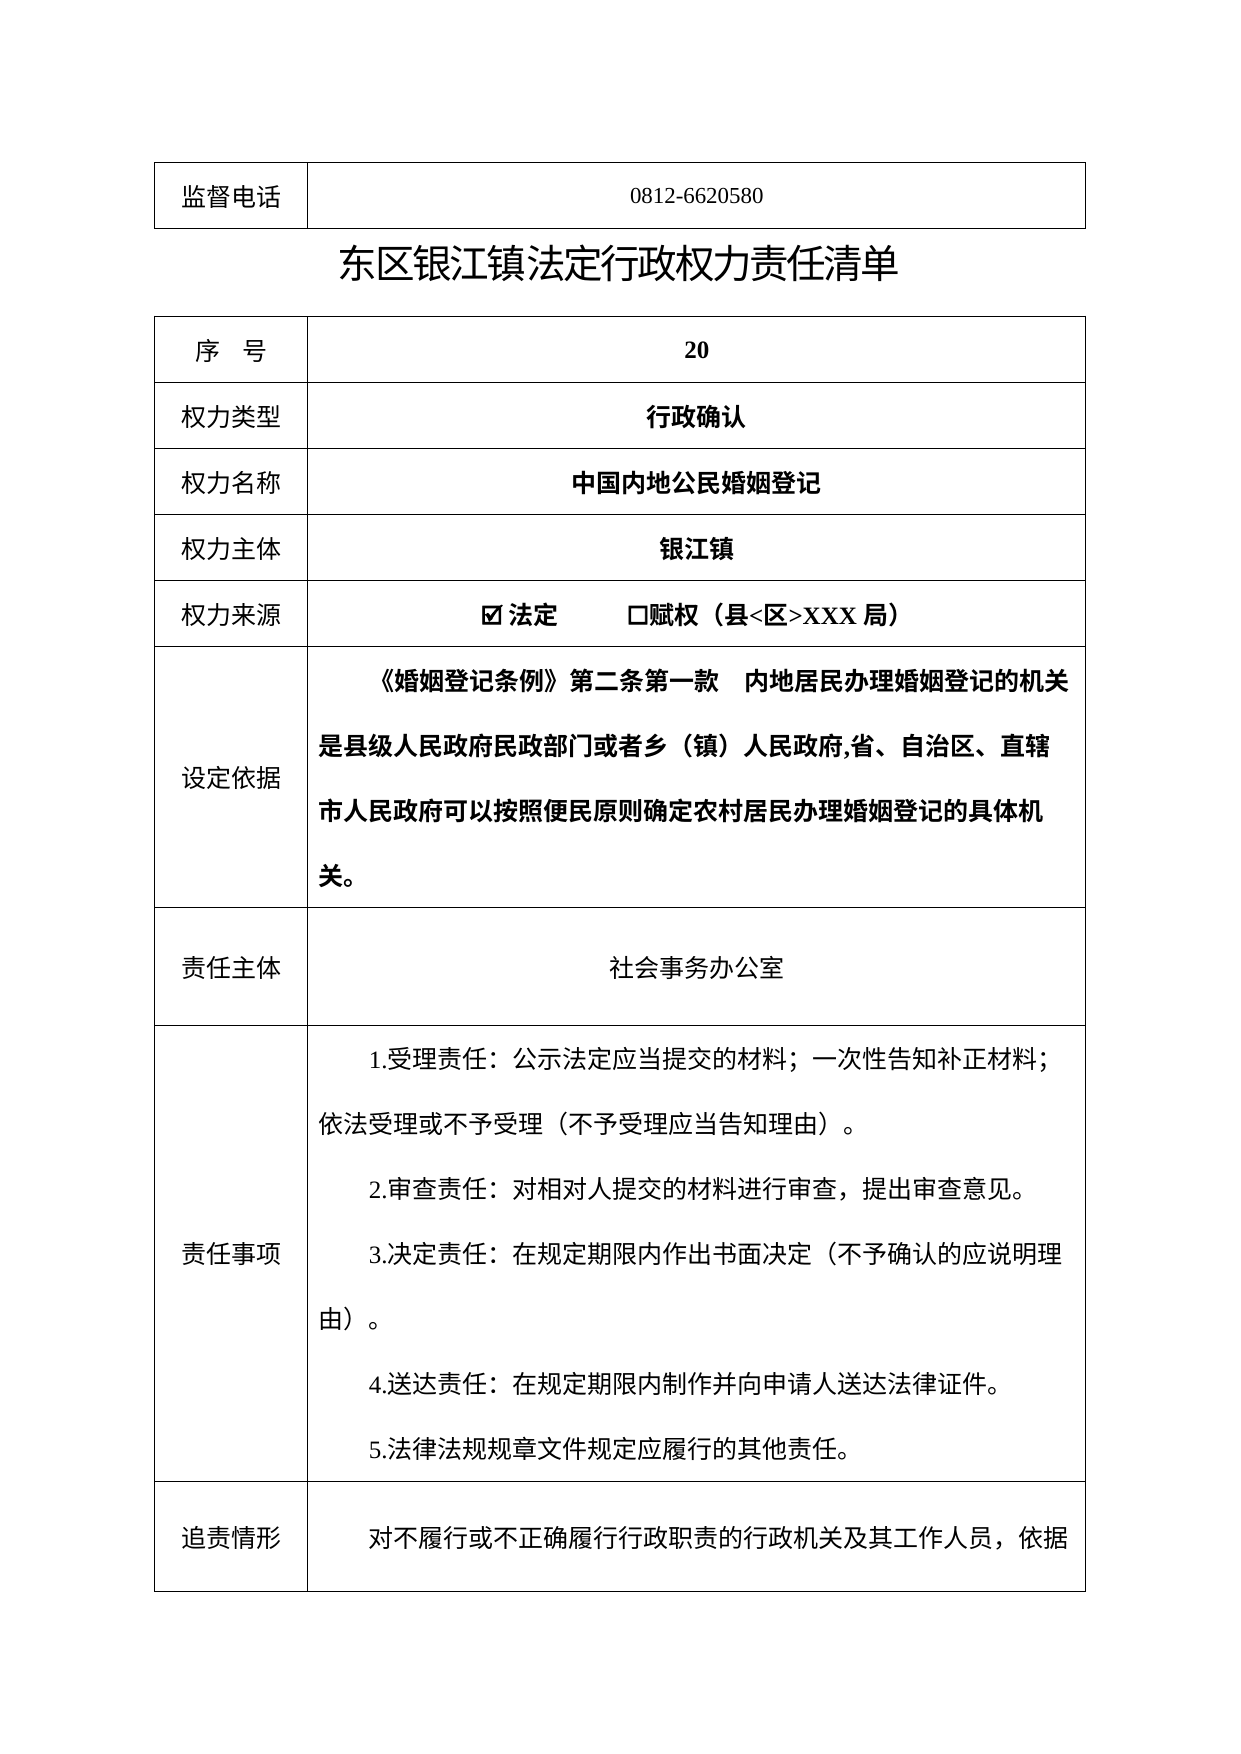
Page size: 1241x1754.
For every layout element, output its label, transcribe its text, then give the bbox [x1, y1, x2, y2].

table_cell 权力类型 [155, 383, 307, 448]
table_cell 责任事项 [155, 1026, 307, 1481]
table_cell 权力主体 [155, 515, 307, 580]
table_header 序 号 [155, 317, 307, 382]
table_cell 权力来源 [155, 581, 307, 646]
table_cell 1.受理责任：公示法定应当提交的材料；一次性告知补正材料；依法受理或不予受理（不予受理应当告知理由）。 2.审查责任：对相对人提交的材料进行审查，提出审查意见。 3.决定责任：在规定期限内作出书面决定（不予确认的应说明理由）。 4.送达责任：在规定期限内制作并向申请人送达法律证件。 5.法律法规规章文件规定应履行的其他责任。 [308, 1026, 1085, 1481]
table_cell 行政确认 [308, 383, 1085, 448]
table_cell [308, 1482, 1085, 1591]
table_cell 追责情形 [155, 1482, 307, 1591]
table_cell 法定 赋权（县<区>XXX 局） [308, 581, 1085, 646]
table_cell 监督电话 [155, 163, 307, 228]
table_header 20 [308, 317, 1085, 382]
table_cell 0812-6620580 [308, 163, 1085, 228]
table_cell 社会事务办公室 [308, 908, 1085, 1024]
table_cell 《婚姻登记条例》第二条第一款 内地居民办理婚姻登记的机关是县级人民政府民政部门或者乡（镇）人民政府,省、自治区、直辖市人民政府可以按照便民原则确定农村居民办理婚姻登记的具体机关。 [308, 647, 1085, 907]
table_cell 设定依据 [155, 647, 307, 907]
table_cell 责任主体 [155, 908, 307, 1024]
table_cell 中国内地公民婚姻登记 [308, 449, 1085, 514]
table_cell 银江镇 [308, 515, 1085, 580]
table_cell 权力名称 [155, 449, 307, 514]
text 东区银江镇法定行政权力责任清单 [187, 229, 1053, 294]
